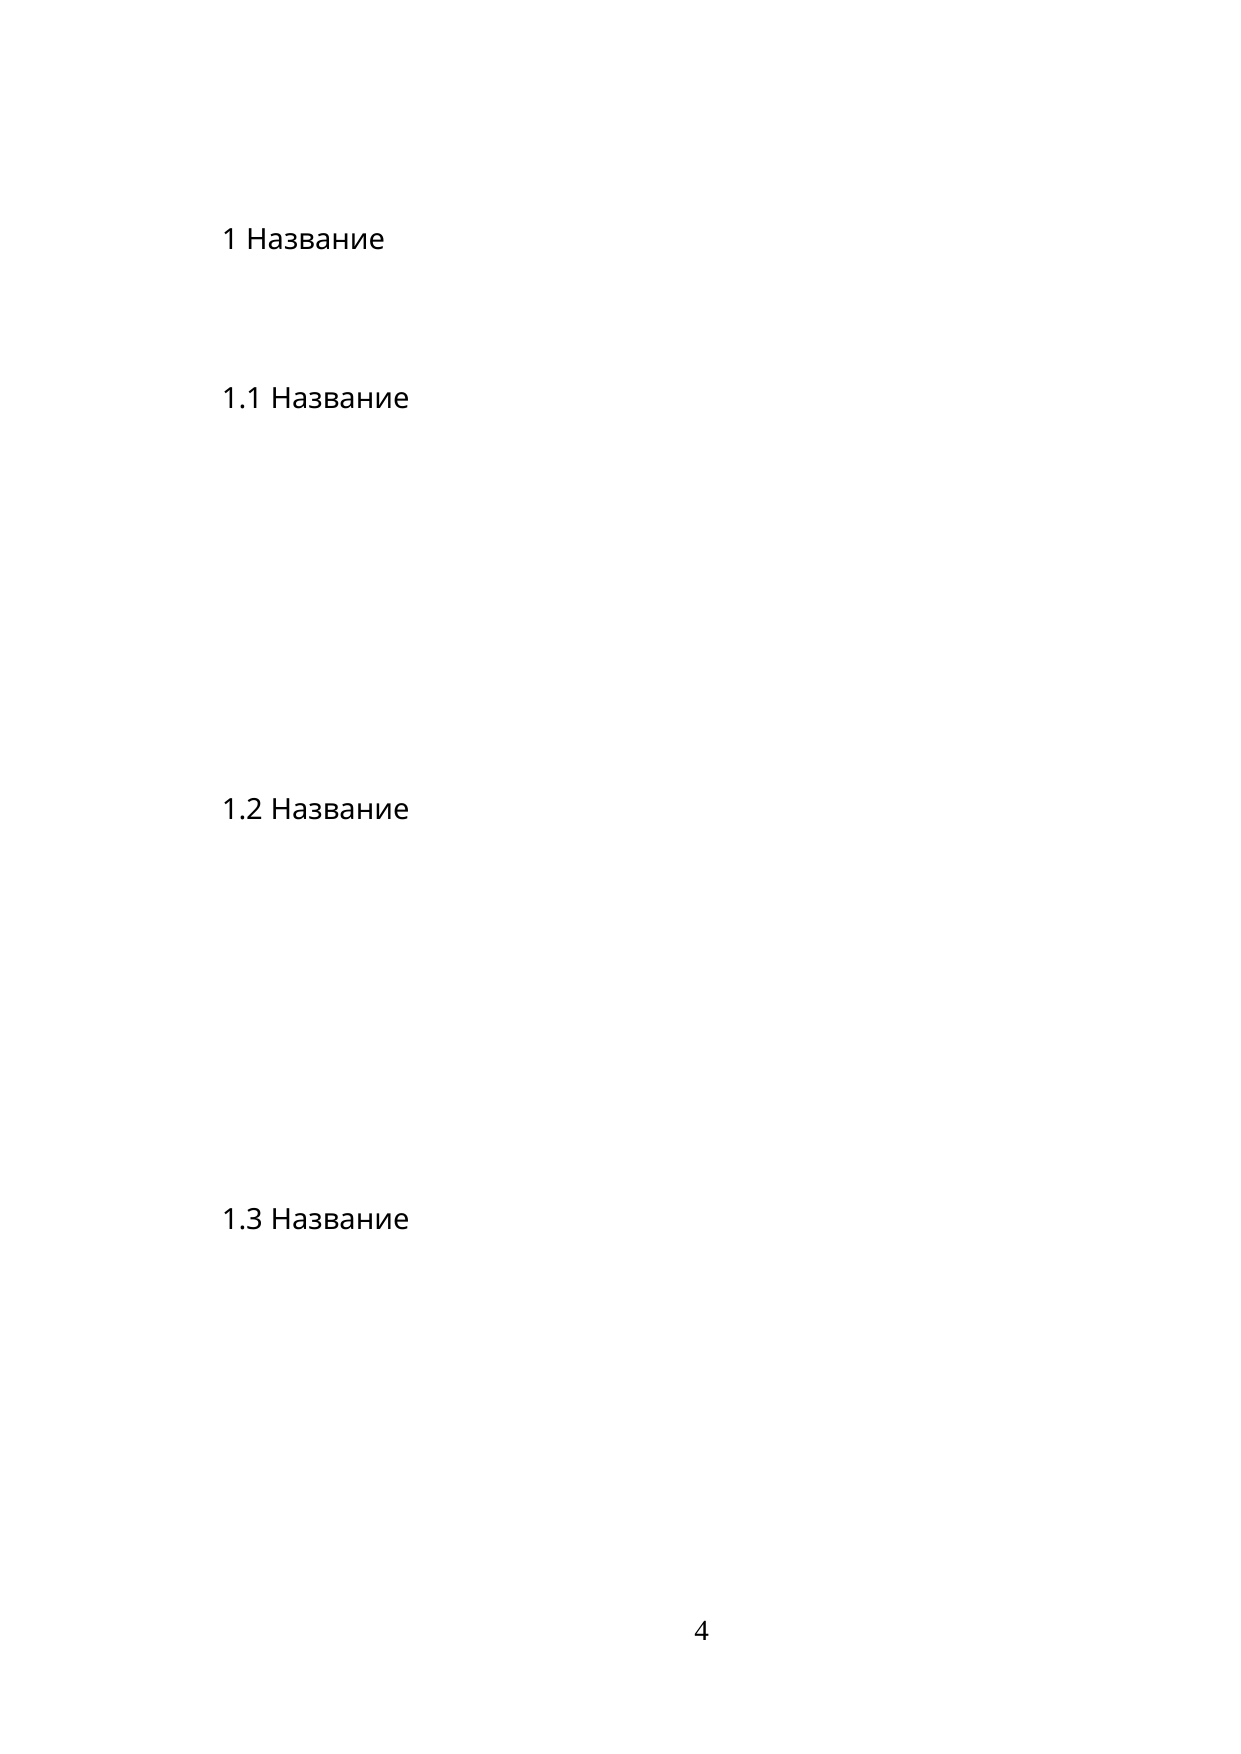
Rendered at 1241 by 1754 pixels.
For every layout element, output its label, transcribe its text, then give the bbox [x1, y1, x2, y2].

subtitle 1 Название [148, 218, 1181, 258]
subtitle 1.2 Название [148, 788, 1181, 828]
subtitle 1.3 Название [148, 1198, 1181, 1238]
subtitle 1.1 Название [148, 378, 1181, 417]
